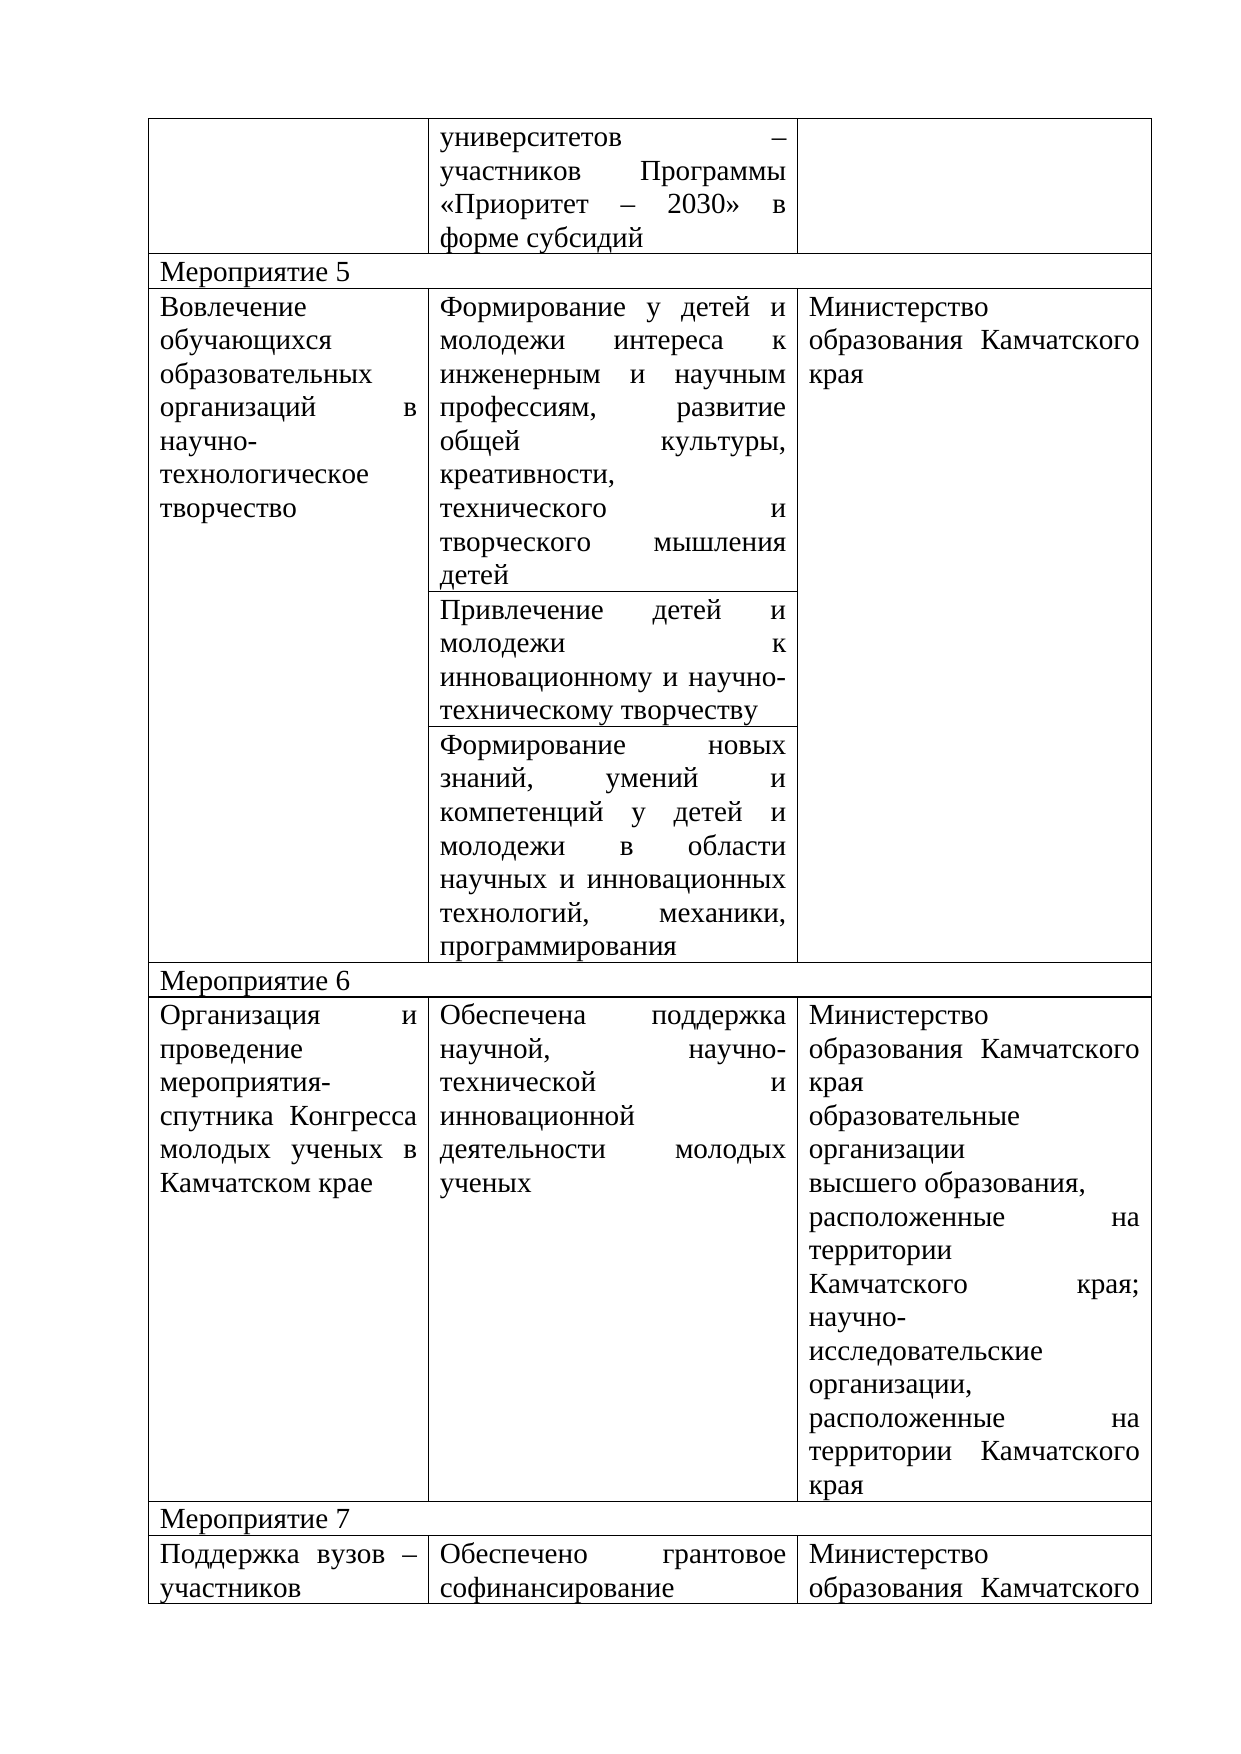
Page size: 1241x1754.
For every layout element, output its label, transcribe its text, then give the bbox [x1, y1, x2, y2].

table_cell Организация и проведение мероприятия-спутника Конгресса молодых ученых в Камчатском крае [149, 998, 428, 1501]
table_cell Формирование новых знаний, умений и компетенций у детей и молодежи в области научных и инновационных технологий, механики, программирования [429, 727, 797, 962]
table_cell Министерство образования Камчатского края образовательные организации высшего образования, расположенные на территории Камчатского края; научно-исследовательские организации, расположенные на территории Камчатского края [798, 998, 1151, 1501]
table_cell Мероприятие 6 [149, 963, 1151, 996]
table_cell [149, 1536, 428, 1603]
table_cell Привлечение детей и молодежи к инновационному и научно-техническому творчеству [429, 592, 797, 726]
table_cell Формирование у детей и молодежи интереса к инженерным и научным профессиям, развитие общей культуры, креативности, технического и творческого мышления детей [429, 289, 797, 591]
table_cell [429, 119, 797, 253]
table_cell Мероприятие 5 [149, 254, 1151, 288]
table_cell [429, 1536, 797, 1603]
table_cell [798, 1536, 1151, 1603]
table_cell Мероприятие 7 [149, 1502, 1151, 1535]
table_cell Вовлечение обучающихся образовательных организаций в научно-технологическое творчество [149, 289, 428, 962]
table_cell Министерство образования Камчатского края [798, 289, 1151, 962]
table_cell Обеспечена поддержка научной, научно-технической и инновационной деятельности молодых ученых [429, 998, 797, 1501]
